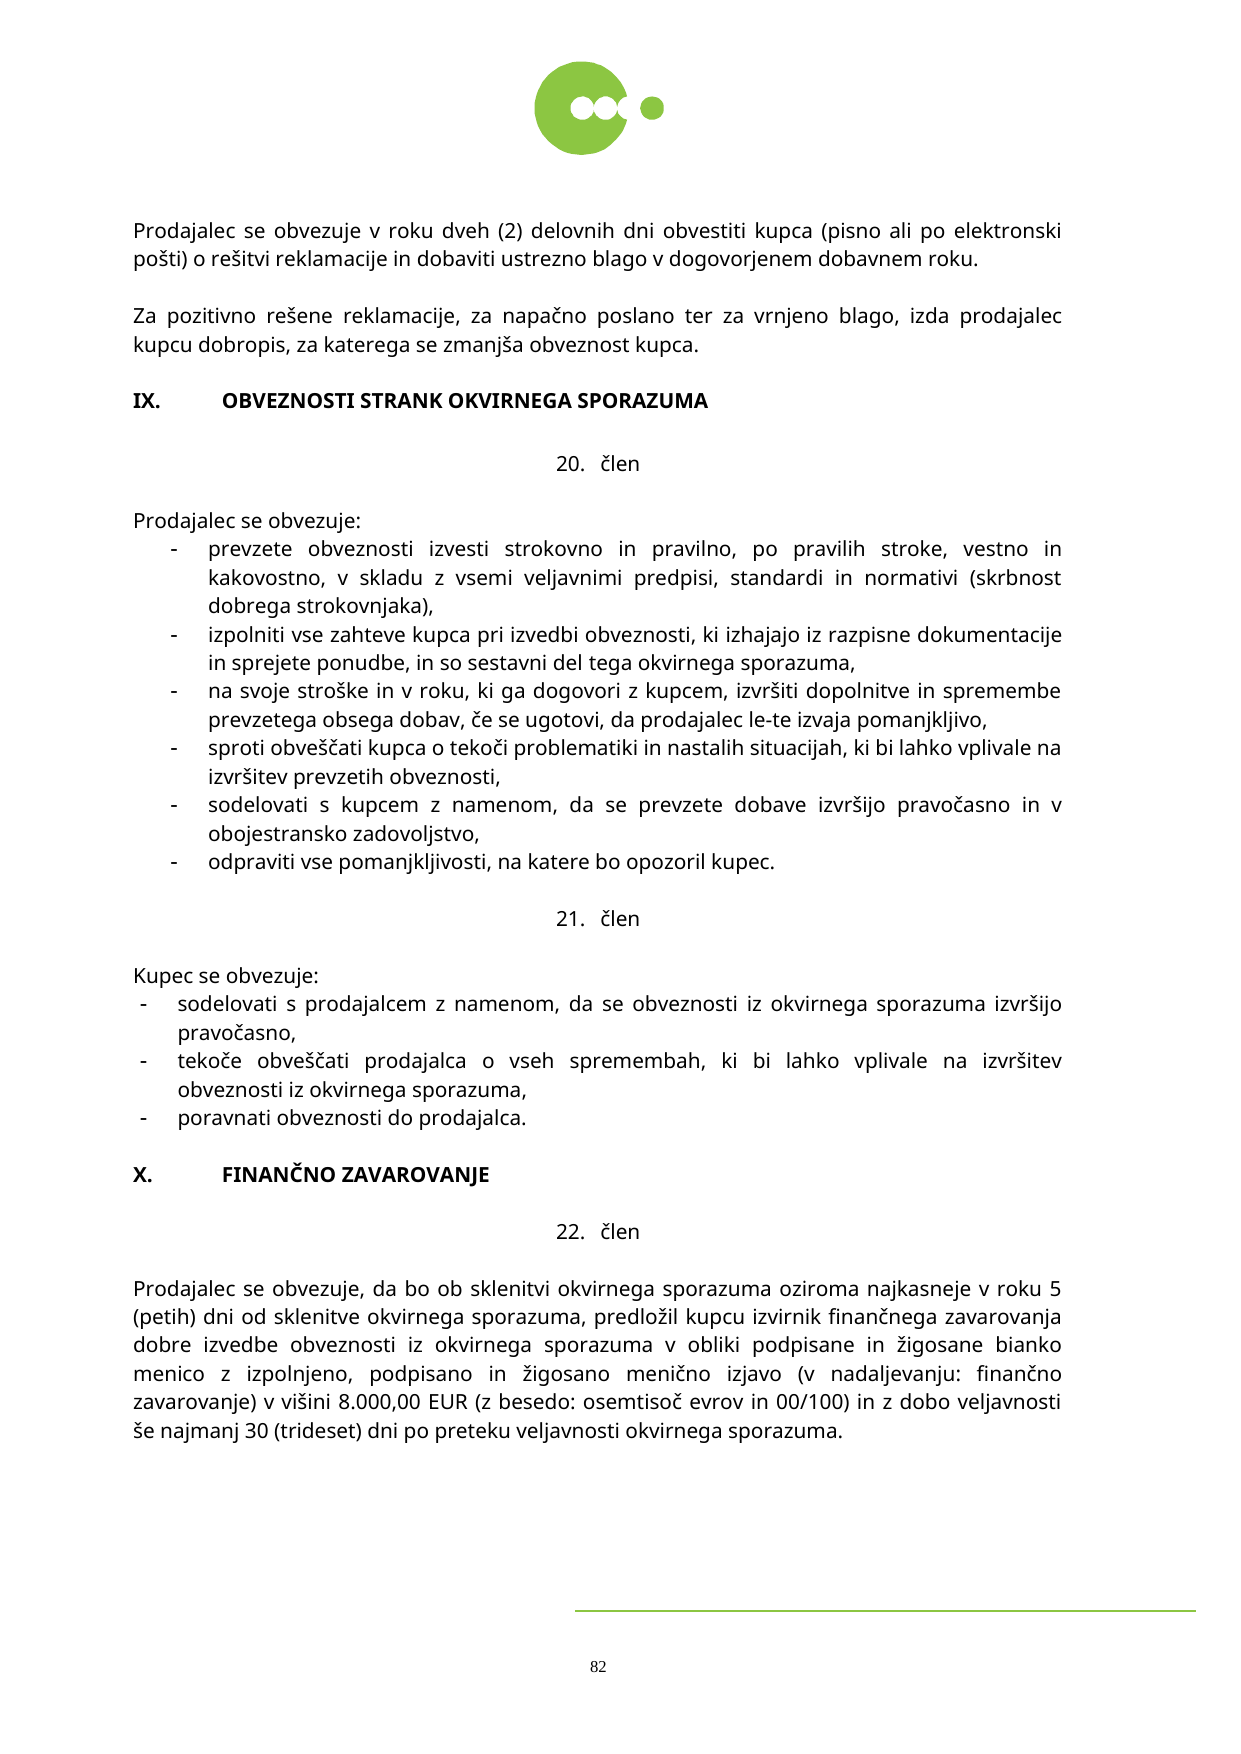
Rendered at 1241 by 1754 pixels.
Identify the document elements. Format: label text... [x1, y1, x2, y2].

list sproti obveščati kupca o tekoči problematiki in nastalih situacijah, ki bi lahko vplivale na izvršitev prevzetih obveznosti, [170, 733, 1063, 790]
text Prodajalec se obvezuje v roku dveh (2) delovnih dni obvestiti kupca (pisno ali po elektronski pošti) o rešitvi reklamacije in dobaviti ustrezno blago v dogovorjenem dobavnem roku. [133, 216, 1063, 273]
text Prodajalec se obvezuje, da bo ob sklenitvi okvirnega sporazuma oziroma najkasneje v roku 5 (petih) dni od sklenitve okvirnega sporazuma, predložil kupcu izvirnik finančnega zavarovanja dobre izvedbe obveznosti iz okvirnega sporazuma v obliki podpisane in žigosane bianko menico z izpolnjeno, podpisano in žigosano menično izjavo (v nadaljevanju: finančno zavarovanje) v višini 8.000,00 EUR (z besedo: osemtisoč evrov in 00/100) in z dobo veljavnosti še najmanj 30 (trideset) dni po preteku veljavnosti okvirnega sporazuma. [133, 1274, 1063, 1444]
list člen [133, 904, 1063, 932]
list člen [133, 449, 1063, 477]
list sodelovati s kupcem z namenom, da se prevzete dobave izvršijo pravočasno in v obojestransko zadovoljstvo, [170, 790, 1063, 847]
list FINANČNO ZAVAROVANJE [133, 1160, 1063, 1188]
text Za pozitivno rešene reklamacije, za napačno poslano ter za vrnjeno blago, izda prodajalec kupcu dobropis, za katerega se zmanjša obveznost kupca. [133, 301, 1063, 358]
list člen [133, 1217, 1063, 1245]
list odpraviti vse pomanjkljivosti, na katere bo opozoril kupec. [170, 847, 1063, 876]
list tekoče obveščati prodajalca o vseh spremembah, ki bi lahko vplivale na izvršitev obveznosti iz okvirnega sporazuma, [140, 1046, 1063, 1103]
list poravnati obveznosti do prodajalca. [140, 1103, 1063, 1132]
list prevzete obveznosti izvesti strokovno in pravilno, po pravilih stroke, vestno in kakovostno, v skladu z vsemi veljavnimi predpisi, standardi in normativi (skrbnost dobrega strokovnjaka), [170, 534, 1063, 620]
list izpolniti vse zahteve kupca pri izvedbi obveznosti, ki izhajajo iz razpisne dokumentacije in sprejete ponudbe, in so sestavni del tega okvirnega sporazuma, [170, 620, 1063, 677]
text Kupec se obvezuje: [133, 961, 1063, 989]
list OBVEZNOSTI STRANK OKVIRNEGA SPORAZUMA [133, 387, 1063, 415]
list sodelovati s prodajalcem z namenom, da se obveznosti iz okvirnega sporazuma izvršijo pravočasno, [140, 989, 1063, 1046]
text Prodajalec se obvezuje: [133, 506, 1063, 534]
list na svoje stroške in v roku, ki ga dogovori z kupcem, izvršiti dopolnitve in spremembe prevzetega obsega dobav, če se ugotovi, da prodajalec le-te izvaja pomanjkljivo, [170, 677, 1063, 733]
